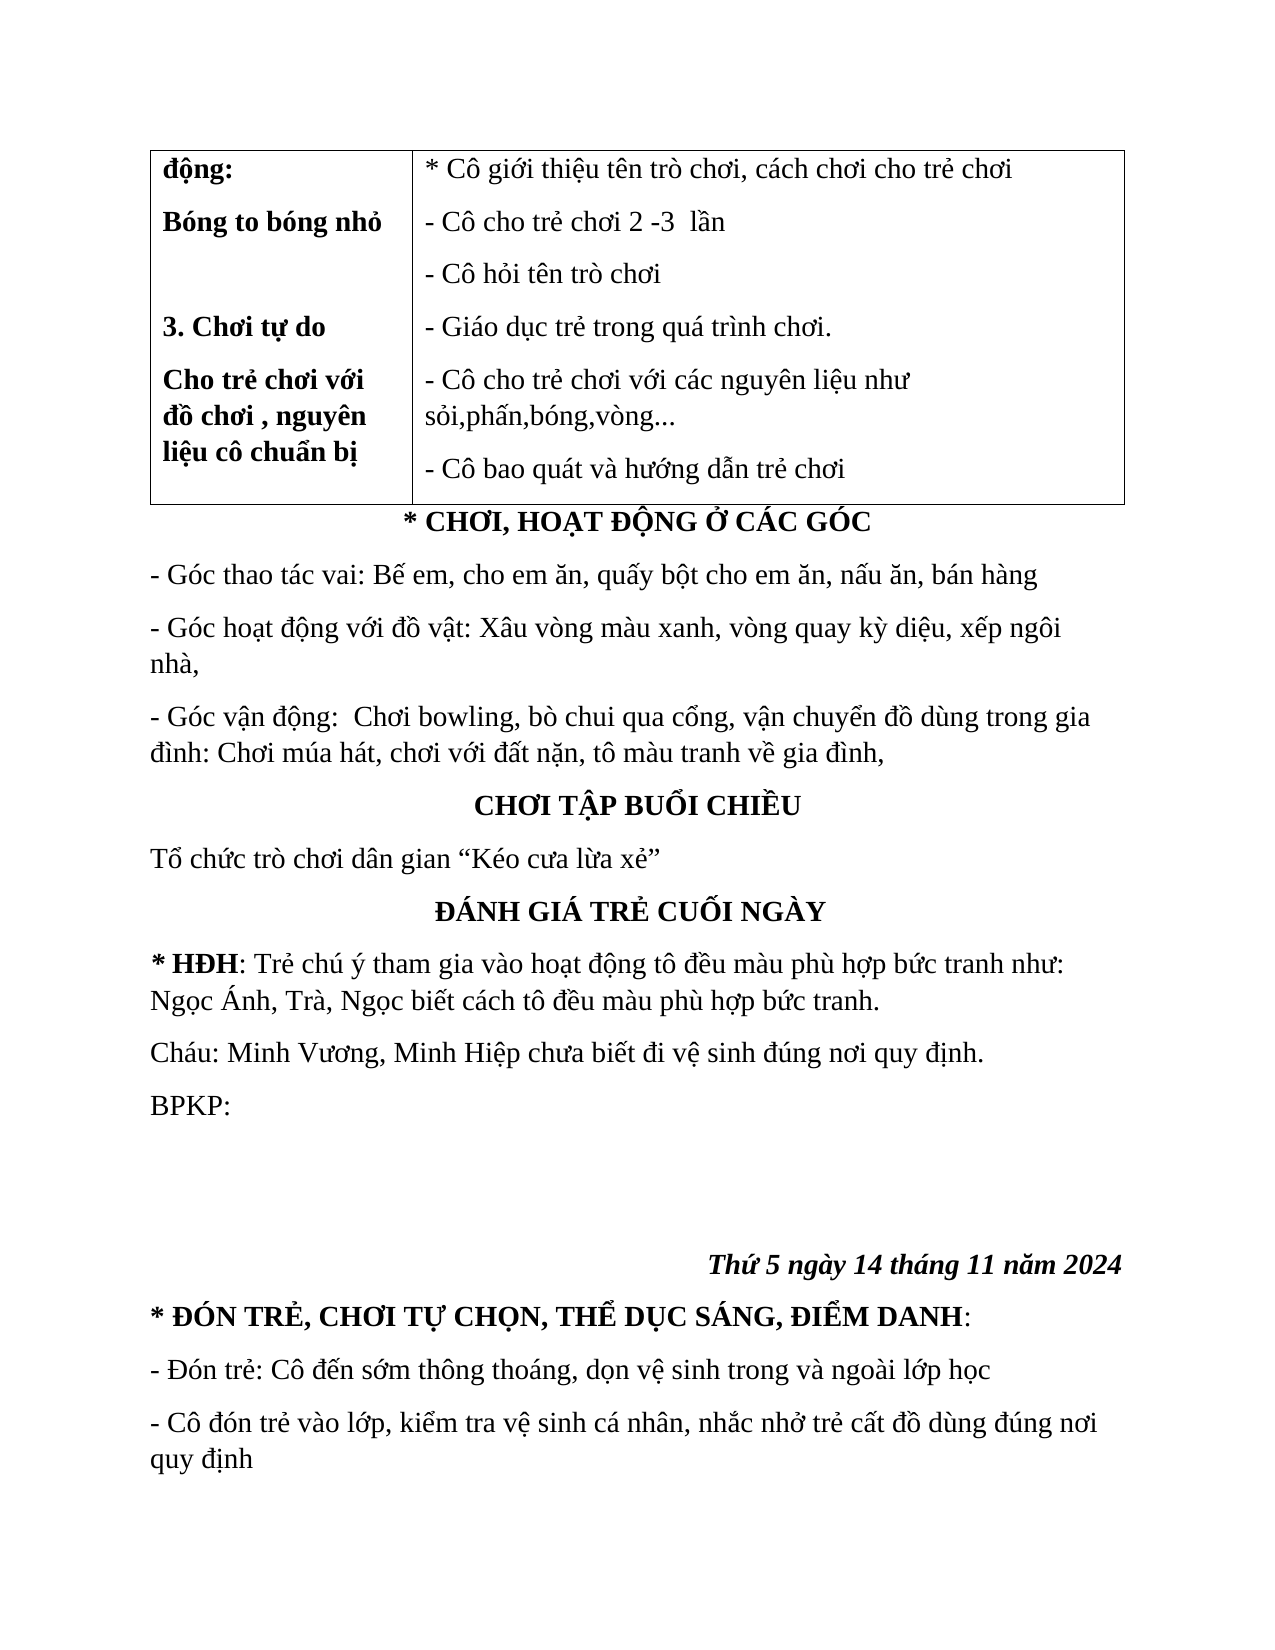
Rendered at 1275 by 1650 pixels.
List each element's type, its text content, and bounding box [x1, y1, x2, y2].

text * CHƠI, HOẠT ĐỘNG Ở CÁC GÓC [150, 505, 1125, 538]
text Cháu: Minh Vương, Minh Hiệp chưa biết đi vệ sinh đúng nơi quy định. [150, 1036, 1125, 1069]
text CHƠI TẬP BUỔI CHIỀU [150, 788, 1125, 822]
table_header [413, 151, 1124, 503]
text Thứ 5 ngày 14 tháng 11 năm 2024 [150, 1247, 1125, 1280]
text - Góc thao tác vai: Bế em, cho em ăn, quấy bột cho em ăn, nấu ăn, bán hàng [150, 557, 1125, 591]
text - Góc vận động: Chơi bowling, bò chui qua cổng, vận chuyển đồ dùng trong gia đình: Chơi múa hát, chơi với đất nặn, tô màu tranh về gia đình, [150, 699, 1125, 769]
text - Cô đón trẻ vào lớp, kiểm tra vệ sinh cá nhân, nhắc nhở trẻ cất đồ dùng đúng nơi quy định [150, 1405, 1125, 1475]
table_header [151, 151, 412, 503]
text BPKP: [150, 1088, 1125, 1122]
text * ĐÓN TRẺ, CHƠI TỰ CHỌN, THỂ DỤC SÁNG, ĐIỂM DANH: [150, 1299, 1125, 1333]
text - Đón trẻ: Cô đến sớm thông thoáng, dọn vệ sinh trong và ngoài lớp học [150, 1352, 1125, 1386]
text - Góc hoạt động với đồ vật: Xâu vòng màu xanh, vòng quay kỳ diệu, xếp ngôi nhà, [150, 610, 1125, 680]
text ĐÁNH GIÁ TRẺ CUỐI NGÀY [150, 894, 1125, 927]
text * HĐH: Trẻ chú ý tham gia vào hoạt động tô đều màu phù hợp bức tranh như: Ngọc Ánh, Trà, Ngọc biết cách tô đều màu phù hợp bức tranh. [150, 947, 1125, 1016]
text Tổ chức trò chơi dân gian “Kéo cưa lừa xẻ” [150, 841, 1125, 874]
